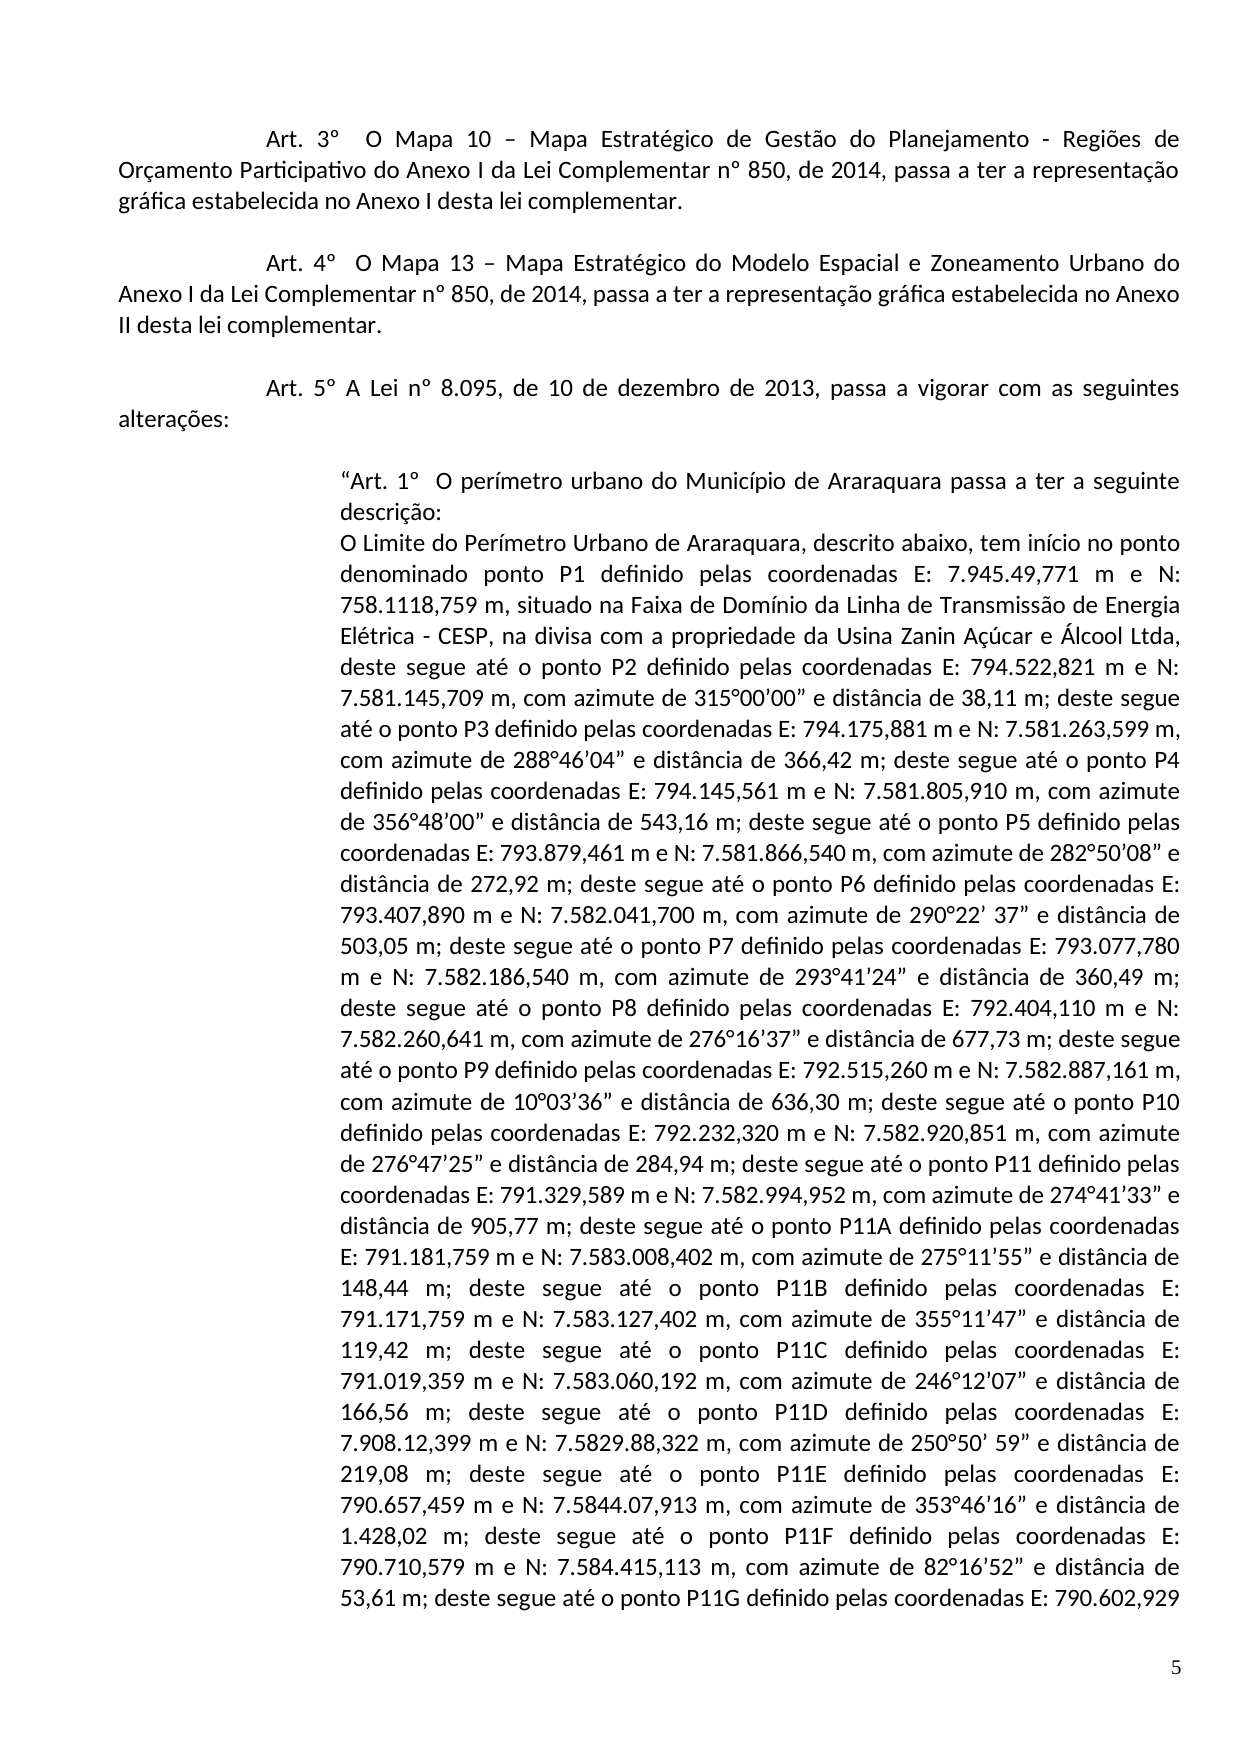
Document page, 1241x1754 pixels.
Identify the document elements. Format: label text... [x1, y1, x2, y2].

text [340, 527, 1181, 1613]
text “Art. 1º O perímetro urbano do Município de Araraquara passa a ter a seguinte descrição: [340, 464, 1181, 527]
text Art. 3º O Mapa 10 – Mapa Estratégico de Gestão do Planejamento - Regiões de Orçamento Participativo do Anexo I da Lei Complementar nº 850, de 2014, passa a ter a representação gráfica estabelecida no Anexo I desta lei complementar. [118, 123, 1181, 216]
text Art. 4º O Mapa 13 – Mapa Estratégico do Modelo Espacial e Zoneamento Urbano do Anexo I da Lei Complementar nº 850, de 2014, passa a ter a representação gráfica estabelecida no Anexo II desta lei complementar. [118, 247, 1181, 340]
text Art. 5º A Lei nº 8.095, de 10 de dezembro de 2013, passa a vigorar com as seguintes alterações: [118, 371, 1181, 433]
